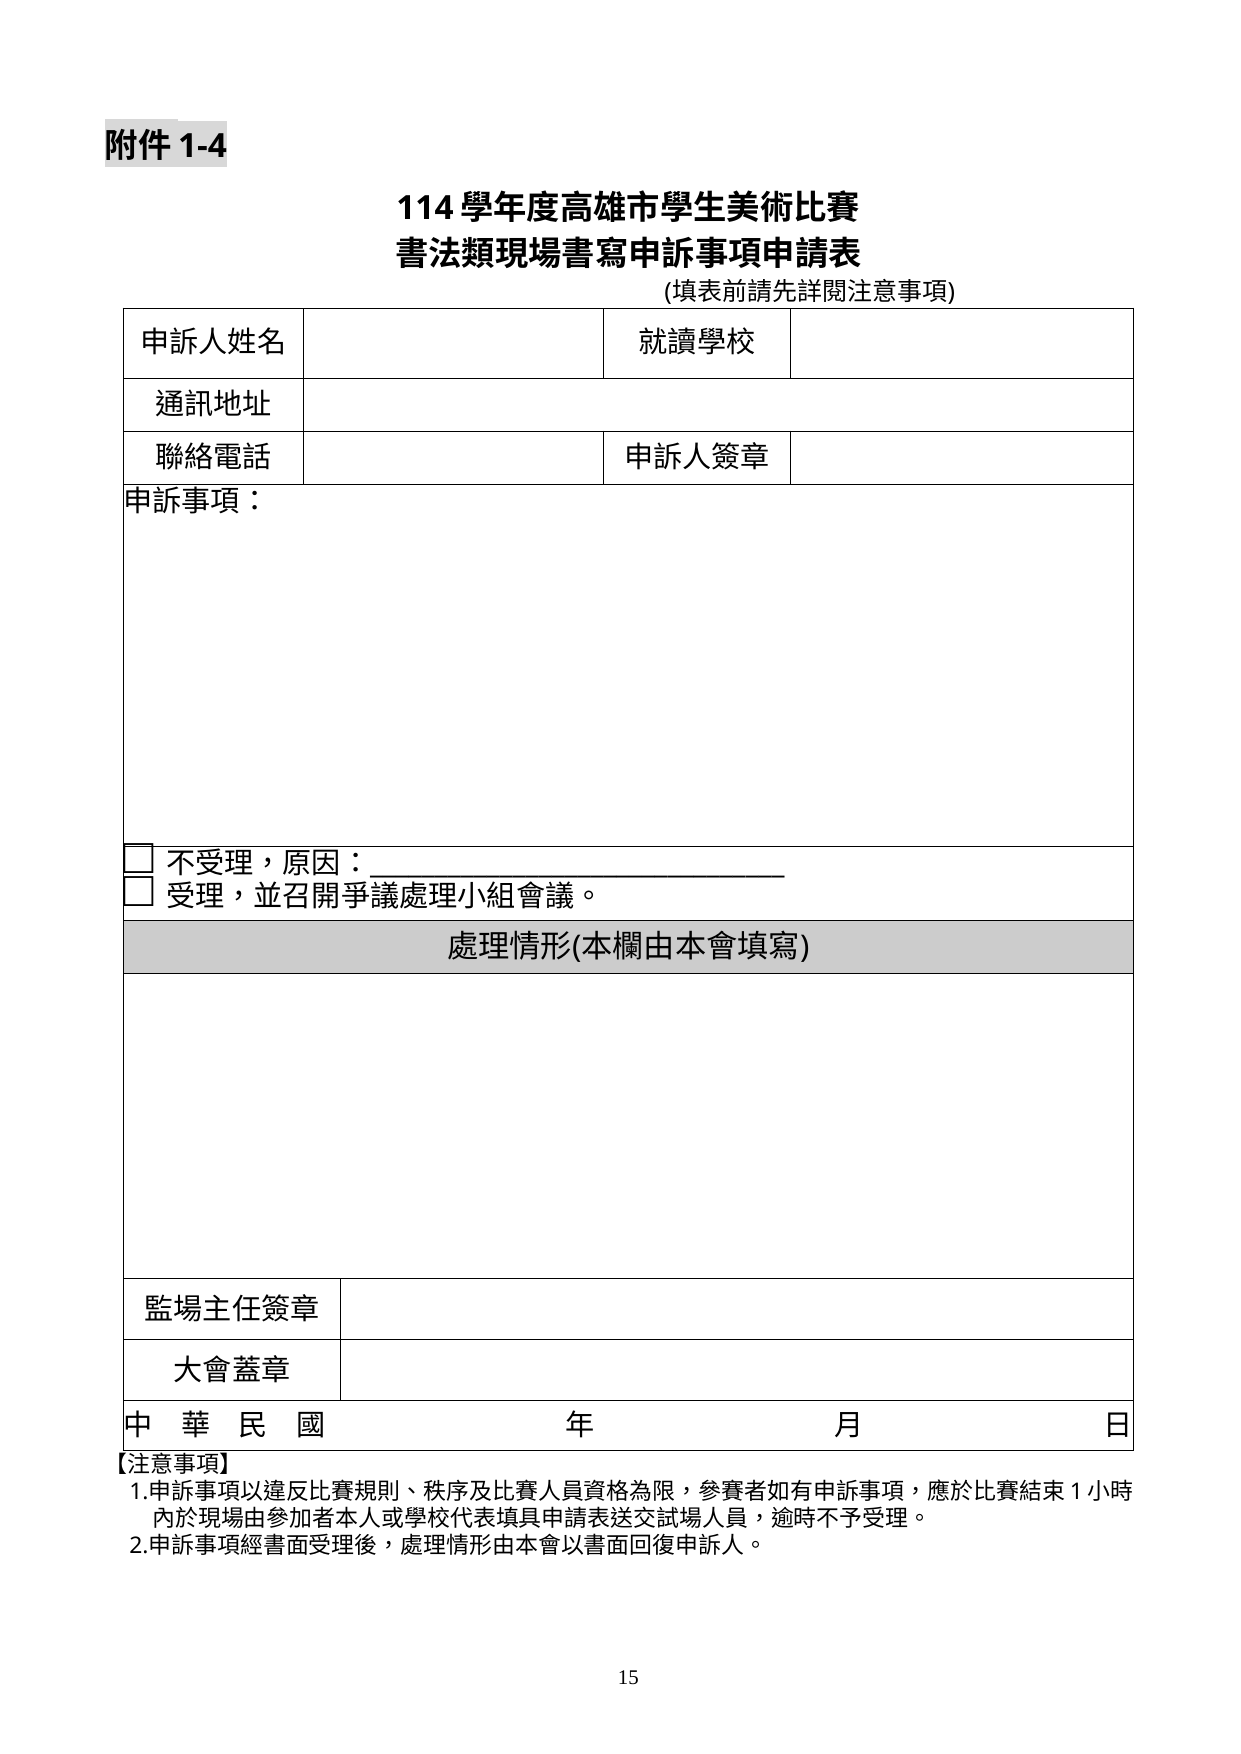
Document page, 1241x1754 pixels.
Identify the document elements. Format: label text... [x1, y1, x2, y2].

table_cell [304, 379, 1133, 431]
text (填表前請先詳閱注意事項) [104, 274, 1152, 307]
table_header [791, 309, 1133, 377]
table_cell 監場主任簽章 [124, 1279, 340, 1339]
text 【注意事項】 [104, 1451, 1152, 1478]
table_cell 處理情形(本欄由本會填寫) [124, 921, 1133, 973]
text 2.申訴事項經書面受理後，處理情形由本會以書面回復申訴人。 [129, 1532, 1152, 1559]
text 附件1-4 [104, 103, 1152, 182]
table_cell 聯絡電話 [124, 432, 303, 484]
text 1.申訴事項以違反比賽規則、秩序及比賽人員資格為限，參賽者如有申訴事項，應於比賽結束1小時內於現場由參加者本人或學校代表填具申請表送交試場人員，逾時不予受理。 [129, 1478, 1152, 1532]
table_cell [341, 1279, 1133, 1339]
table_cell 不受理，原因：________________________________ 受理，並召開爭議處理小組會議。 [124, 847, 1133, 919]
text 114學年度高雄市學生美術比賽 [104, 182, 1152, 228]
table_cell 申訴事項： [124, 485, 1133, 846]
table_cell [124, 974, 1133, 1278]
table_cell [304, 432, 603, 484]
table_header [304, 309, 603, 377]
table_cell 大會蓋章 [124, 1340, 340, 1400]
text 書法類現場書寫申訴事項申請表 [104, 228, 1152, 274]
table_header 申訴人姓名 [124, 309, 303, 377]
table_cell [341, 1340, 1133, 1400]
table_cell 通訊地址 [124, 379, 303, 431]
table_cell [791, 432, 1133, 484]
table_cell 申訴人簽章 [604, 432, 790, 484]
table_header 就讀學校 [604, 309, 790, 377]
table_cell 中華民國 年 月 日 [124, 1401, 1133, 1449]
